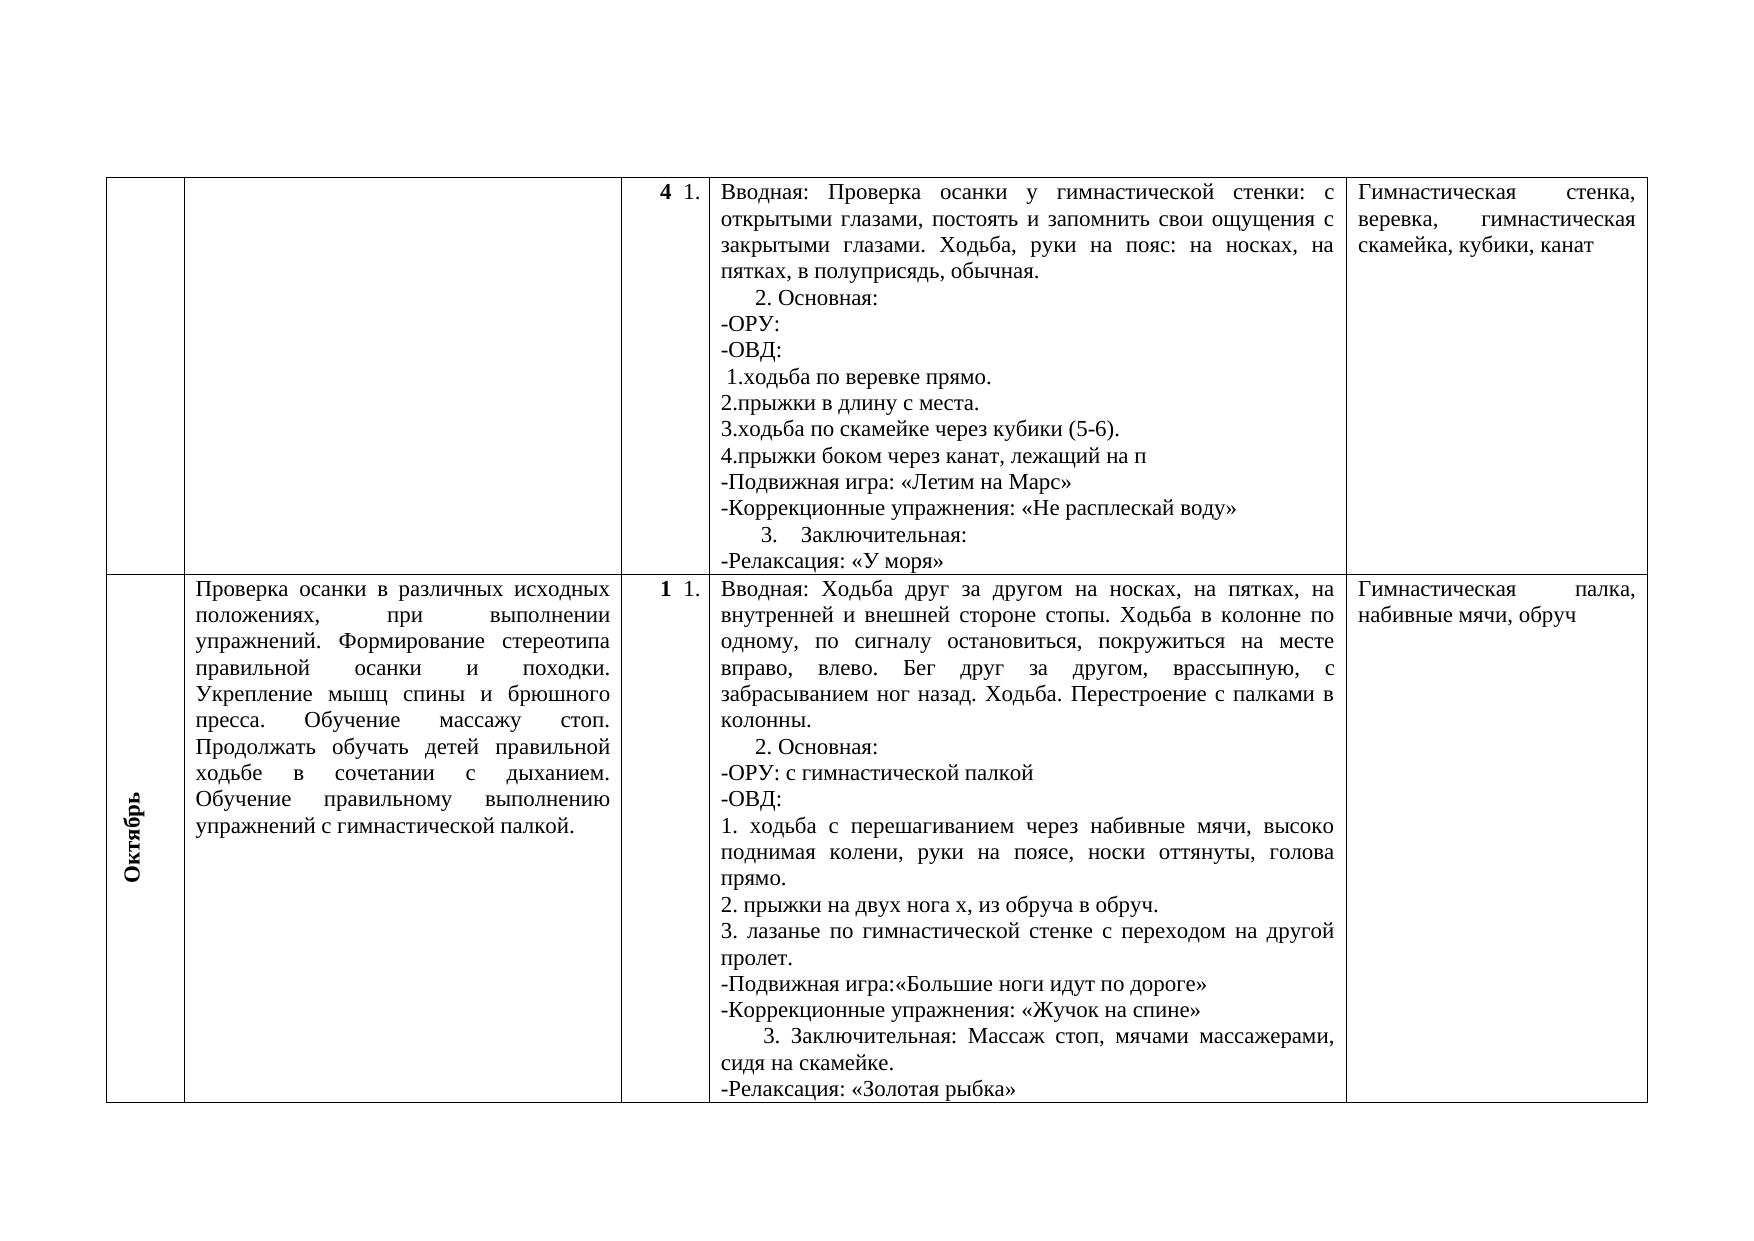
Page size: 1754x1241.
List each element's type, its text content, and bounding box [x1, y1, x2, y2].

table_cell Вводная: Проверка осанки у гимнастической стенки: с открытыми глазами, постоять и запомнить свои ощущения с закрытыми глазами. Ходьба, руки на пояс: на носках, на пятках, в полуприсядь, обычная. 2. Основная: -ОРУ: -ОВД: 1.ходьба по веревке прямо. 2.прыжки в длину с места. 3.ходьба по скамейке через кубики (5-6). 4.прыжки боком через канат, лежащий на п -Подвижная игра: «Летим на Марс» -Коррекционные упражнения: «Не расплескай воду» 3. Заключительная: -Релаксация: «У моря» [710, 178, 1346, 573]
table_cell 1 [622, 575, 709, 1102]
table_cell 4 [622, 178, 709, 573]
table_cell Октябрь [107, 575, 184, 1102]
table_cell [185, 575, 621, 1102]
table_cell Вводная: Ходьба друг за другом на носках, на пятках, на внутренней и внешней стороне стопы. Ходьба в колонне по одному, по сигналу остановиться, покружиться на месте вправо, влево. Бег друг за другом, врассыпную, с забрасыванием ног назад. Ходьба. Перестроение с палками в колонны. 2. Основная: -ОРУ: с гимнастической палкой -ОВД: 1. ходьба с перешагиванием через набивные мячи, высоко поднимая колени, руки на поясе, носки оттянуты, голова прямо. 2. прыжки на двух нога х, из обруча в обруч. 3. лазанье по гимнастической стенке с переходом на другой пролет. -Подвижная игра:«Большие ноги идут по дороге» -Коррекционные упражнения: «Жучок на спине» 3. Заключительная: Массаж стоп, мячами массажерами, сидя на скамейке. -Релаксация: «Золотая рыбка» [710, 575, 1346, 1102]
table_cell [1347, 178, 1647, 573]
table_cell Гимнастическая палка, набивные мячи, обруч [1347, 575, 1647, 1102]
